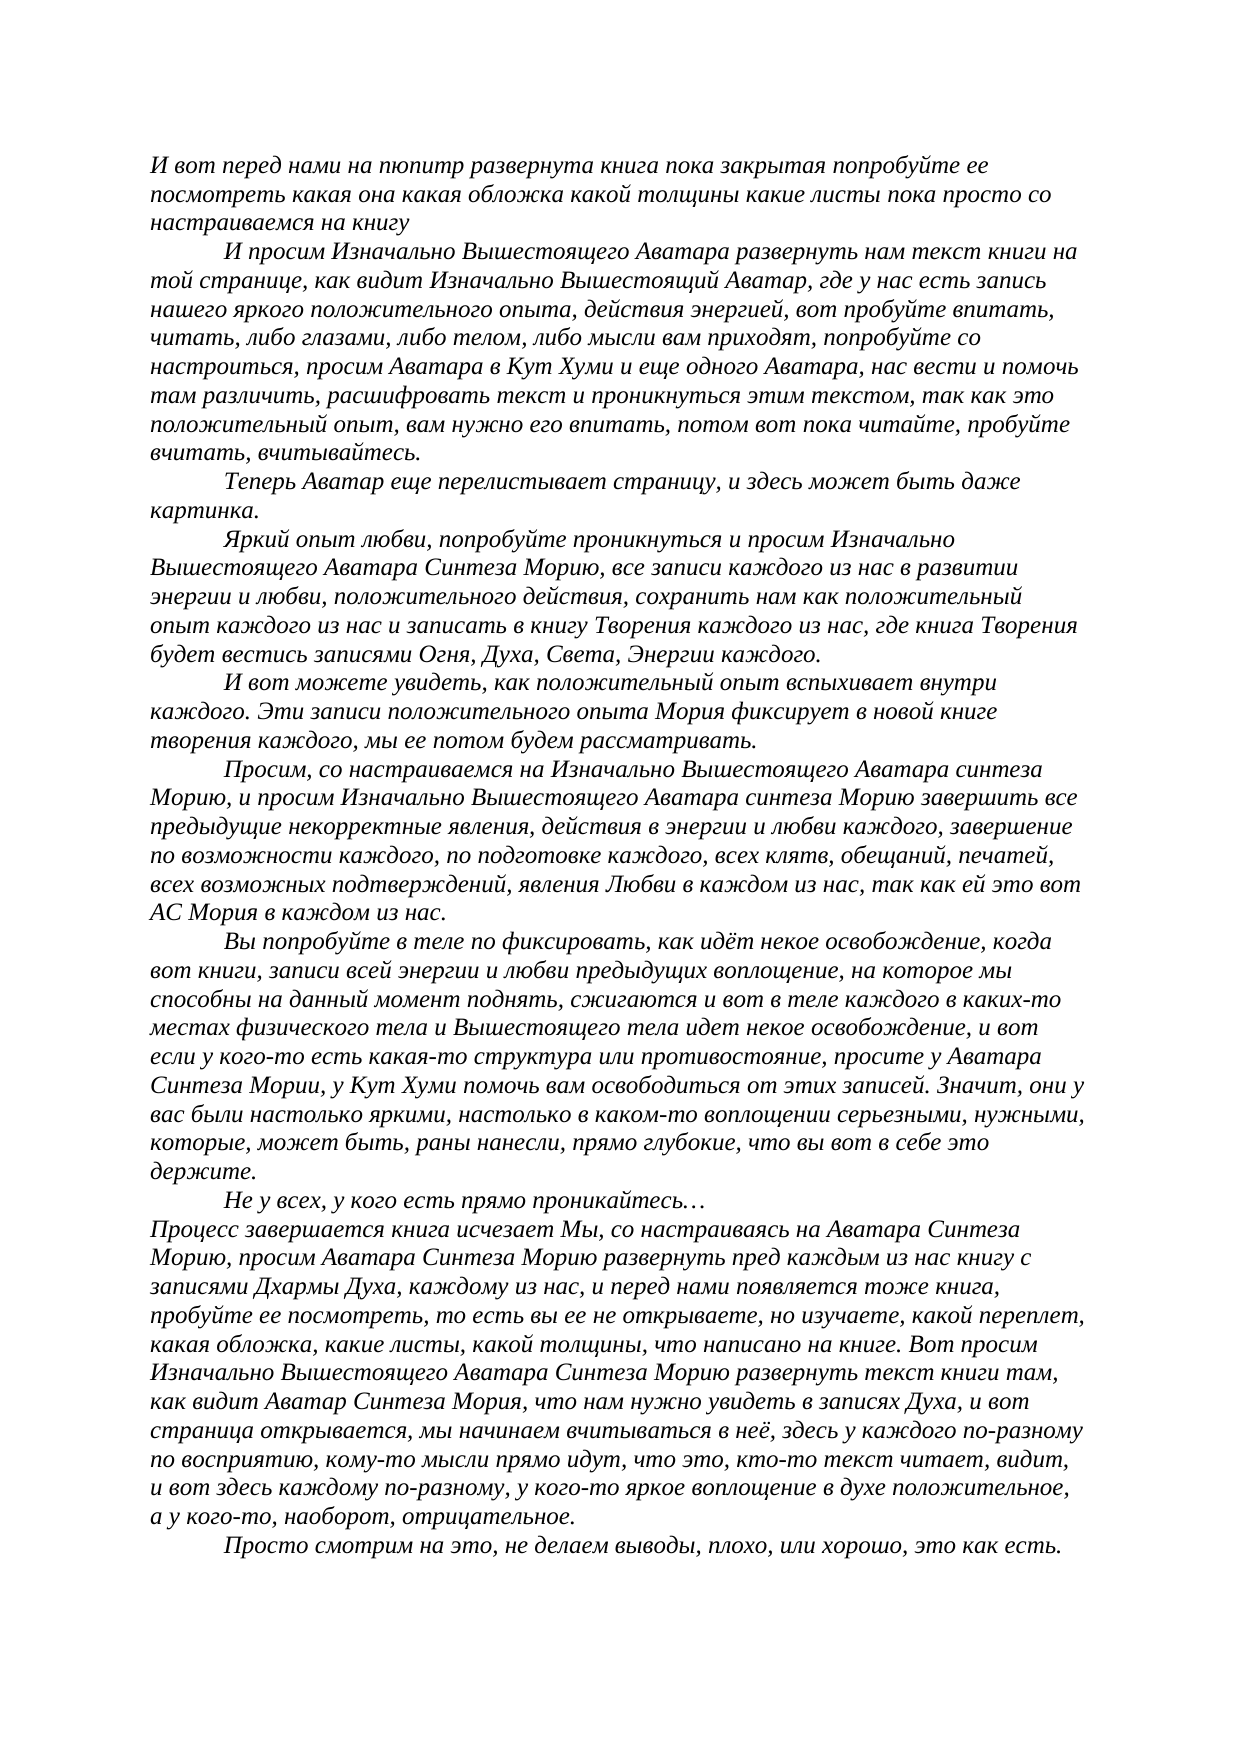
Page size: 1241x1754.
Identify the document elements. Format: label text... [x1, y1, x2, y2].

text И просим Изначально Вышестоящего Аватара развернуть нам текст книги на той странице, как видит Изначально Вышестоящий Аватар, где у нас есть запись нашего яркого положительного опыта, действия энергией, вот пробуйте впитать, читать, либо глазами, либо телом, либо мысли вам приходят, попробуйте со настроиться, просим Аватара в Кут Хуми и еще одного Аватара, нас вести и помочь там различить, расшифровать текст и проникнуться этим текстом, так как это положительный опыт, вам нужно его впитать, потом вот пока читайте, пробуйте вчитать, вчитывайтесь. [150, 236, 1090, 466]
text Просто смотрим на это, не делаем выводы, плохо, или хорошо, это как есть. [150, 1530, 1090, 1559]
text И вот можете увидеть, как положительный опыт вспыхивает внутри каждого. Эти записи положительного опыта Мория фиксирует в новой книге творения каждого, мы ее потом будем рассматривать. [150, 667, 1090, 754]
text Яркий опыт любви, попробуйте проникнуться и просим Изначально Вышестоящего Аватара Синтеза Морию, все записи каждого из нас в развитии энергии и любви, положительного действия, сохранить нам как положительный опыт каждого из нас и записать в книгу Творения каждого из нас, где книга Творения будет вестись записями Огня, Духа, Света, Энергии каждого. [150, 524, 1090, 667]
text Теперь Аватар еще перелистывает страницу, и здесь может быть даже картинка. [150, 466, 1090, 524]
text Не у всех, у кого есть прямо проникайтесь… [150, 1185, 1090, 1214]
text Вы попробуйте в теле по фиксировать, как идёт некое освобождение, когда вот книги, записи всей энергии и любви предыдущих воплощение, на которое мы способны на данный момент поднять, сжигаются и вот в теле каждого в каких-то местах физического тела и Вышестоящего тела идет некое освобождение, и вот если у кого-то есть какая-то структура или противостояние, просите у Аватара Синтеза Мории, у Кут Хуми помочь вам освободиться от этих записей. Значит, они у вас были настолько яркими, настолько в каком-то воплощении серьезными, нужными, которые, может быть, раны нанесли, прямо глубокие, что вы вот в себе это держите. [150, 926, 1090, 1185]
text Процесс завершается книга исчезает Мы, со настраиваясь на Аватара Синтеза Морию, просим Аватара Синтеза Морию развернуть пред каждым из нас книгу с записями Дхармы Духа, каждому из нас, и перед нами появляется тоже книга, пробуйте ее посмотреть, то есть вы ее не открываете, но изучаете, какой переплет, какая обложка, какие листы, какой толщины, что написано на книге. Вот просим Изначально Вышестоящего Аватара Синтеза Морию развернуть текст книги там, как видит Аватар Синтеза Мория, что нам нужно увидеть в записях Духа, и вот страница открывается, мы начинаем вчитываться в неё, здесь у каждого по-разному по восприятию, кому-то мысли прямо идут, что это, кто-то текст читает, видит, и вот здесь каждому по-разному, у кого-то яркое воплощение в духе положительное, а у кого-то, наоборот, отрицательное. [150, 1214, 1090, 1530]
text И вот перед нами на пюпитр развернута книга пока закрытая попробуйте ее посмотреть какая она какая обложка какой толщины какие листы пока просто со настраиваемся на книгу [150, 150, 1090, 236]
text Просим, со настраиваемся на Изначально Вышестоящего Аватара синтеза Морию, и просим Изначально Вышестоящего Аватара синтеза Морию завершить все предыдущие некорректные явления, действия в энергии и любви каждого, завершение по возможности каждого, по подготовке каждого, всех клятв, обещаний, печатей, всех возможных подтверждений, явления Любви в каждом из нас, так как ей это вот АС Мория в каждом из нас. [150, 754, 1090, 926]
